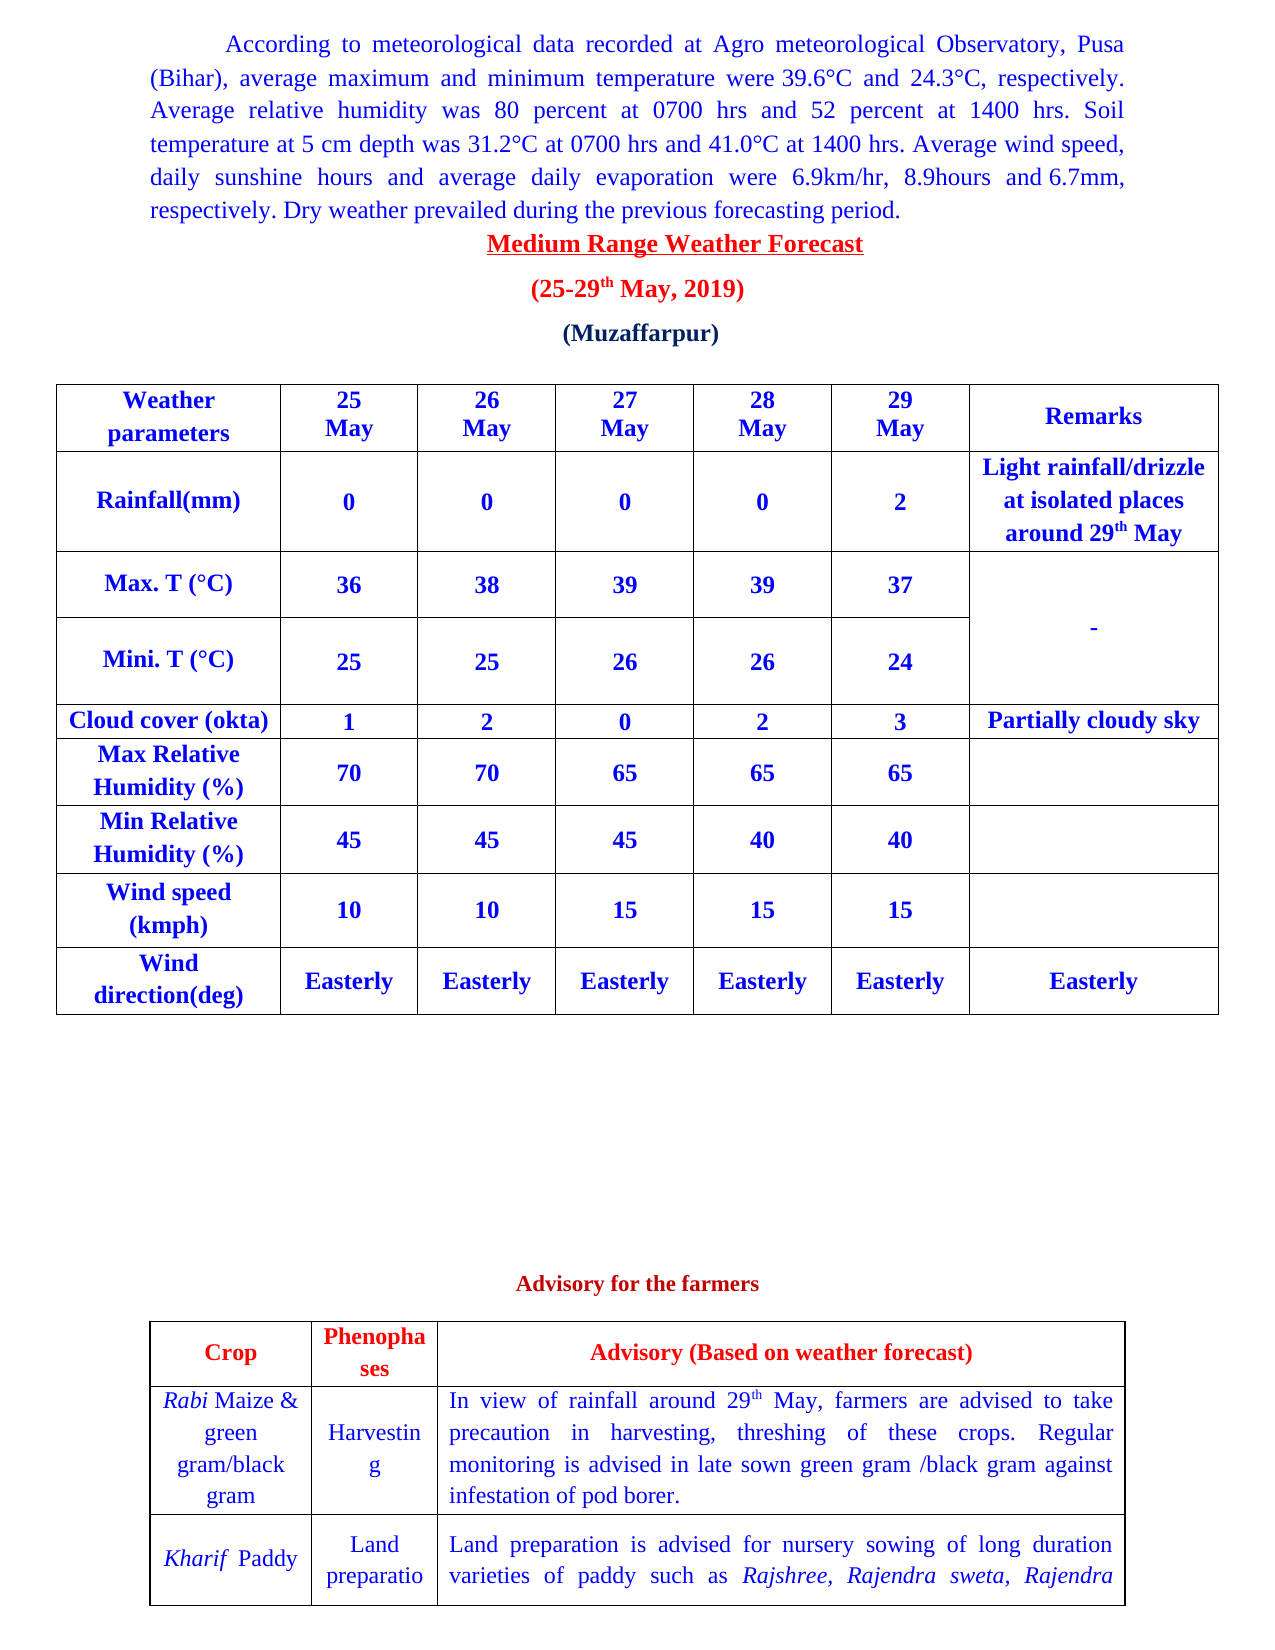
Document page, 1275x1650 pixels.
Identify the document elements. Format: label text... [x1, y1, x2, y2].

table_cell 65 [832, 739, 969, 805]
table_header 29 May [832, 385, 969, 451]
table_cell 70 [418, 739, 555, 805]
table_cell 45 [418, 806, 555, 872]
table_cell Mini. T (°C) [57, 618, 280, 704]
table_cell 26 [694, 618, 831, 704]
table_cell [438, 1515, 1124, 1604]
table_cell 15 [694, 874, 831, 947]
table_cell 0 [418, 452, 555, 551]
table_header Crop [151, 1322, 311, 1386]
table_cell Min Relative Humidity (%) [57, 806, 280, 872]
table_cell 10 [418, 874, 555, 947]
table_cell 10 [281, 874, 417, 947]
table_cell 37 [832, 552, 969, 617]
text According to meteorological data recorded at Agro meteorological Observatory, Pusa (Bihar), average maximum and minimum temperature were 39.6°C and 24.3°C, respectively. Average relative humidity was 80 percent at 0700 hrs and 52 percent at 1400 hrs. Soil temperature at 5 cm depth was 31.2°C at 0700 hrs and 41.0°C at 1400 hrs. Average wind speed, daily sunshine hours and average daily evaporation were 6.9km/hr, 8.9hours and 6.7mm, respectively. Dry weather prevailed during the previous forecasting period. [150, 29, 1125, 223]
table_cell 65 [694, 739, 831, 805]
text (Muzaffarpur) [150, 318, 1125, 346]
text Medium Range Weather Forecast [150, 228, 1125, 258]
table_cell 38 [418, 552, 555, 617]
table_cell 2 [832, 452, 969, 551]
table_header Weather parameters [57, 385, 280, 451]
table_cell 2 [694, 705, 831, 738]
table_cell 25 [281, 618, 417, 704]
table_cell Max. T (°C) [57, 552, 280, 617]
table_header Advisory (Based on weather forecast) [438, 1322, 1124, 1386]
table_cell 2 [418, 705, 555, 738]
table_cell Partially cloudy sky [970, 705, 1218, 738]
table_header 25 May [281, 385, 417, 451]
table_cell Harvesting [312, 1387, 437, 1513]
table_cell - [970, 552, 1218, 704]
table_cell Rabi Maize & green gram/black gram [151, 1387, 311, 1513]
table_cell [970, 806, 1218, 872]
table_cell [970, 874, 1218, 947]
table_cell Easterly [281, 948, 417, 1014]
table_cell 3 [832, 705, 969, 738]
table_cell 40 [694, 806, 831, 872]
table_header 26 May [418, 385, 555, 451]
table_cell Max Relative Humidity (%) [57, 739, 280, 805]
table_cell Light rainfall/drizzle at isolated places around 29th May [970, 452, 1218, 551]
table_cell Rainfall(mm) [57, 452, 280, 551]
table_cell 25 [418, 618, 555, 704]
table_cell 24 [832, 618, 969, 704]
table_cell Land preparation [312, 1515, 437, 1604]
table_cell [970, 739, 1218, 805]
table_cell 0 [694, 452, 831, 551]
table_cell Wind speed (kmph) [57, 874, 280, 947]
table_cell Kharif Paddy [151, 1515, 311, 1604]
table_cell Easterly [418, 948, 555, 1014]
text Advisory for the farmers [150, 1270, 1125, 1296]
table_cell 0 [281, 452, 417, 551]
table_cell 36 [281, 552, 417, 617]
table_cell Wind direction(deg) [57, 948, 280, 1014]
table_cell 39 [556, 552, 693, 617]
table_header 28 May [694, 385, 831, 451]
table_cell 15 [556, 874, 693, 947]
table_cell 0 [556, 452, 693, 551]
table_cell 26 [556, 618, 693, 704]
text (25-29th May, 2019) [150, 273, 1125, 303]
table_cell 1 [281, 705, 417, 738]
table_cell Easterly [832, 948, 969, 1014]
table_cell In view of rainfall around 29th May, farmers are advised to take precaution in harvesting, threshing of these crops. Regular monitoring is advised in late sown green gram /black gram against infestation of pod borer. [438, 1387, 1124, 1513]
table_cell 45 [281, 806, 417, 872]
table_header 27 May [556, 385, 693, 451]
table_cell 40 [832, 806, 969, 872]
table_cell Cloud cover (okta) [57, 705, 280, 738]
table_header Phenophases [312, 1322, 437, 1386]
table_cell Easterly [970, 948, 1218, 1014]
table_cell 70 [281, 739, 417, 805]
table_cell 65 [556, 739, 693, 805]
table_cell 45 [556, 806, 693, 872]
table_header Remarks [970, 385, 1218, 451]
table_cell Easterly [556, 948, 693, 1014]
table_cell 0 [556, 705, 693, 738]
table_cell Easterly [694, 948, 831, 1014]
table_cell 39 [694, 552, 831, 617]
table_cell 15 [832, 874, 969, 947]
